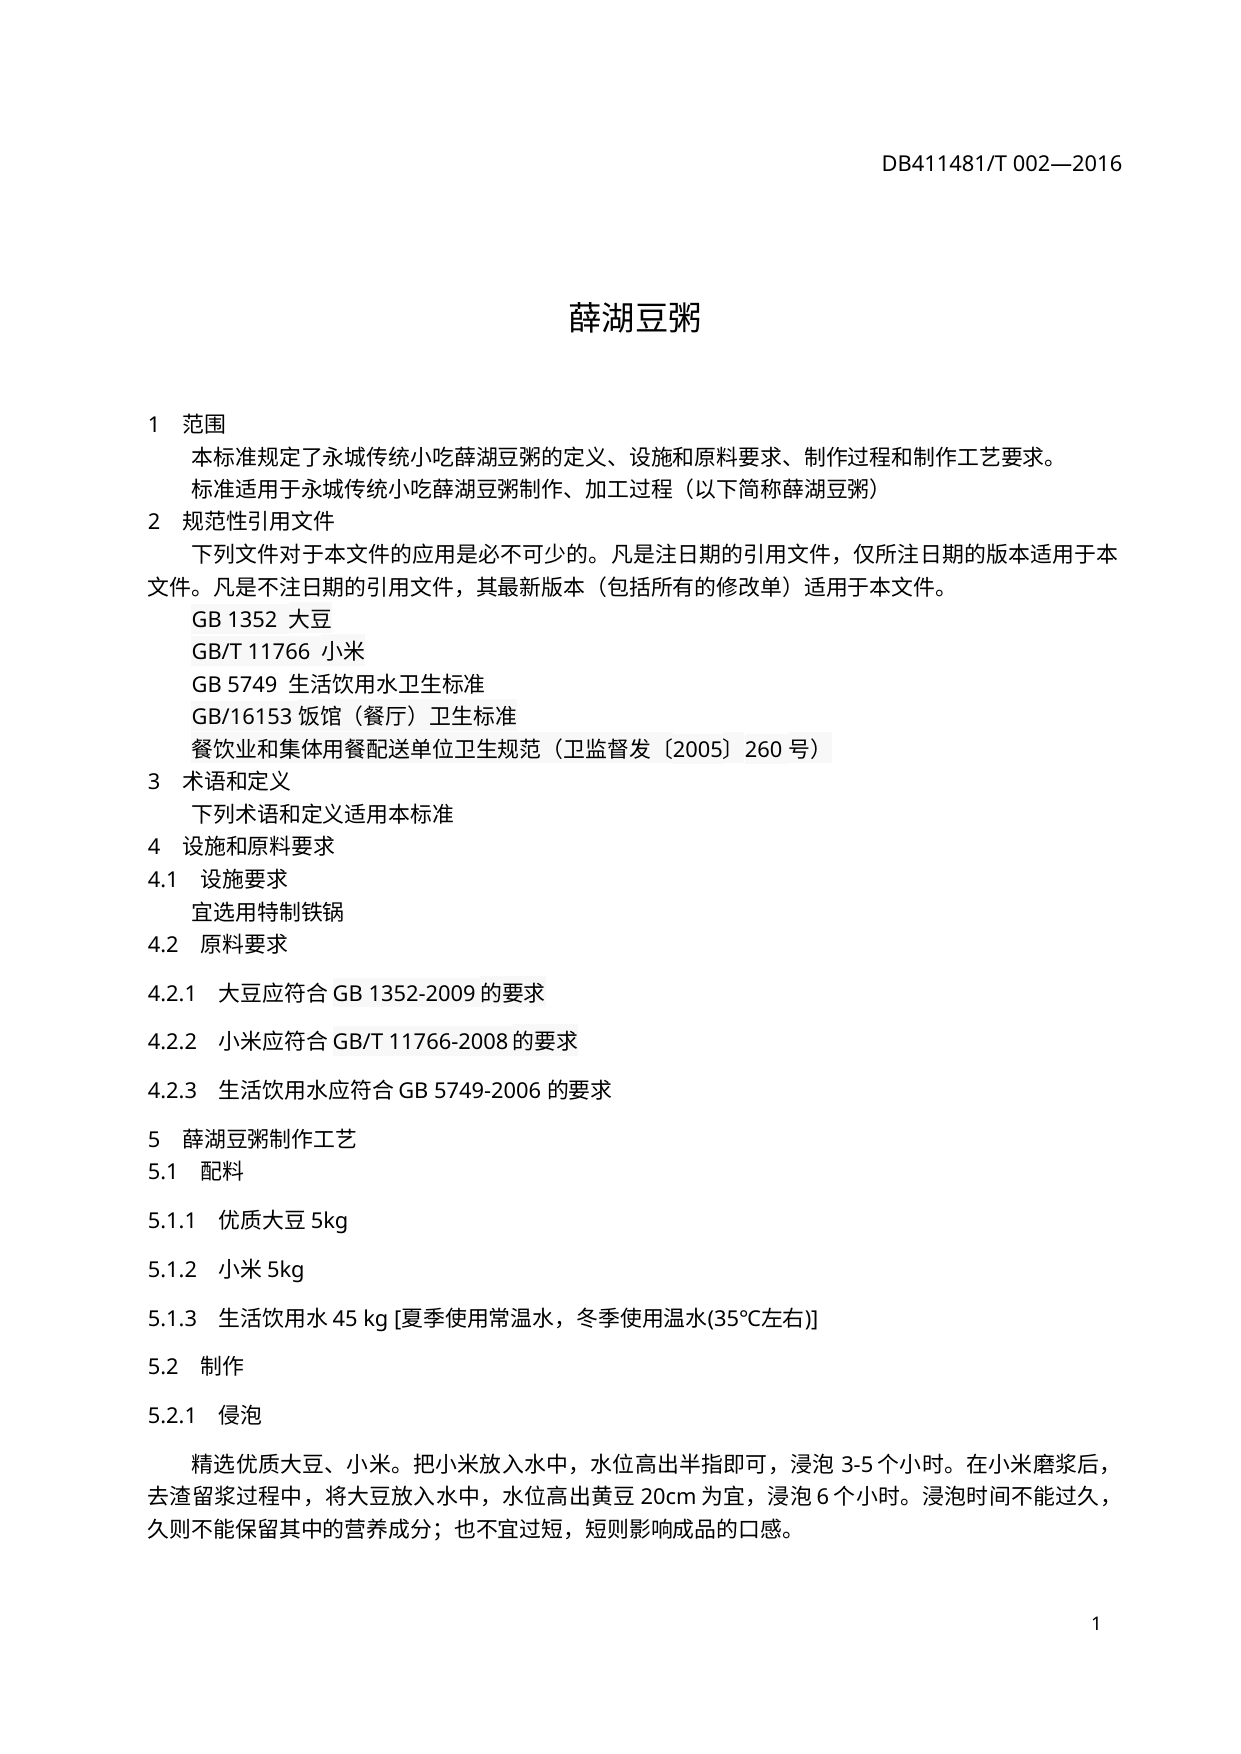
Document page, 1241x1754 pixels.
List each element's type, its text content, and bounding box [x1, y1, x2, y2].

text 原料要求 [148, 927, 1122, 959]
text 精选优质大豆、小米。把小米放入水中，水位高出半指即可，浸泡3-5个小时。在小米磨浆后，去渣留浆过程中，将大豆放入水中，水位高出黄豆20cm为宜，浸泡6个小时。浸泡时间不能过久，久则不能保留其中的营养成分；也不宜过短，短则影响成品的口感。 [148, 1447, 1122, 1544]
text 标准适用于永城传统小吃薛湖豆粥制作、加工过程（以下简称薛湖豆粥） [148, 472, 1122, 504]
text 下列文件对于本文件的应用是必不可少的。凡是注日期的引用文件，仅所注日期的版本适用于本文件。凡是不注日期的引用文件，其最新版本（包括所有的修改单）适用于本文件。 [148, 537, 1122, 602]
text 餐饮业和集体用餐配送单位卫生规范（卫监督发〔2005〕260 号） [788, 732, 1122, 764]
text 优质大豆5kg [148, 1203, 1122, 1235]
text GB 5749 生活饮用水卫生标准 [148, 667, 1122, 699]
text 设施和原料要求 [148, 829, 1122, 862]
text GB/T 11766 小米 [148, 634, 1122, 667]
text 生活饮用水应符合GB 5749-2006 的要求 [148, 1073, 1122, 1105]
text GB/16153 饭馆（餐厅）卫生标准 [148, 699, 1122, 732]
text 小米5kg [148, 1252, 1122, 1284]
text 规范性引用文件 [148, 504, 1122, 537]
text 餐饮业和集体用餐配送单位卫生规范（卫监督发〔2005〕260 号） [148, 732, 673, 764]
text 设施要求 [148, 862, 1122, 894]
text 小米应符合GB/T 11766-2008的要求 [148, 1024, 1122, 1057]
text GB 1352 大豆 [148, 602, 289, 634]
text 薛湖豆粥制作工艺 [148, 1122, 1122, 1154]
text 生活饮用水45 kg [夏季使用常温水，冬季使用温水(35℃左右)] [148, 1300, 1122, 1333]
text GB 1352 大豆 [289, 602, 1122, 634]
text 范围 [148, 407, 1122, 439]
text 制作 [148, 1349, 1122, 1382]
text 侵泡 [148, 1398, 1122, 1430]
text 薛湖豆粥 [148, 283, 1122, 348]
text 本标准规定了永城传统小吃薛湖豆粥的定义、设施和原料要求、制作过程和制作工艺要求。 [148, 439, 1122, 472]
text 术语和定义 [148, 764, 1122, 797]
text 大豆应符合GB 1352-2009的要求 [148, 975, 1122, 1008]
text 下列术语和定义适用本标准 [148, 797, 1122, 829]
text 宜选用特制铁锅 [148, 894, 1122, 927]
text 配料 [148, 1154, 1122, 1187]
